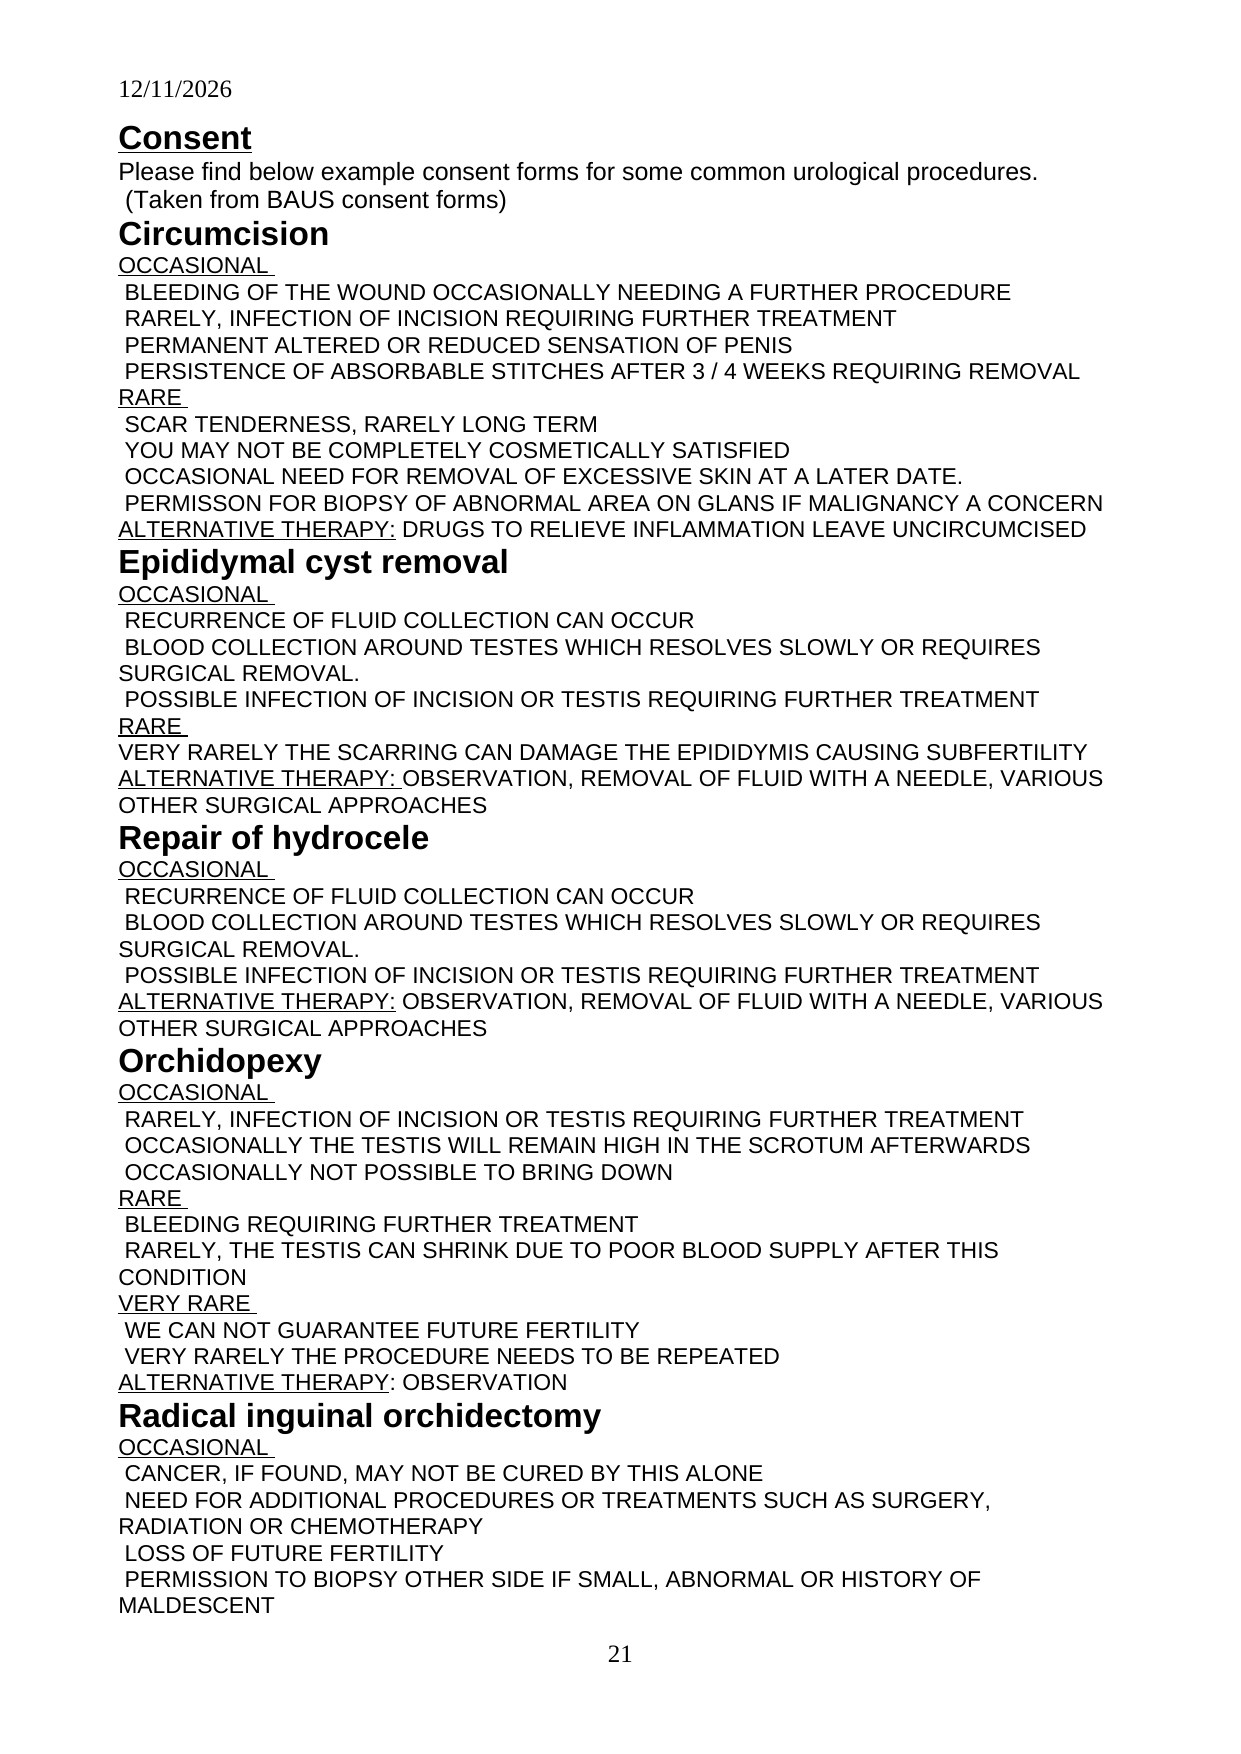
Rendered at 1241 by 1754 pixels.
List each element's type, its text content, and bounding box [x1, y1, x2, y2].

text OCCASIONAL [118, 1434, 1122, 1460]
text OCCASIONAL [118, 581, 1122, 607]
text POSSIBLE INFECTION OF INCISION OR TESTIS REQUIRING FURTHER TREATMENT [118, 686, 1122, 713]
text RECURRENCE OF FLUID COLLECTION CAN OCCUR [118, 607, 1122, 633]
text PERSISTENCE OF ABSORBABLE STITCHES AFTER 3 / 4 WEEKS REQUIRING REMOVAL [118, 358, 1122, 384]
text PERMISSION TO BIOPSY OTHER SIDE IF SMALL, ABNORMAL OR HISTORY OF MALDESCENT [118, 1566, 1122, 1618]
text OCCASIONAL [118, 1079, 1122, 1106]
text ALTERNATIVE THERAPY: OBSERVATION, REMOVAL OF FLUID WITH A NEEDLE, VARIOUS OTHER SURGICAL APPROACHES [118, 765, 1122, 818]
text Radical inguinal orchidectomy [118, 1396, 1122, 1434]
text (Taken from BAUS consent forms) [118, 185, 1122, 214]
text SCAR TENDERNESS, RARELY LONG TERM [118, 411, 1122, 437]
text Consent [118, 118, 1122, 157]
text ALTERNATIVE THERAPY: DRUGS TO RELIEVE INFLAMMATION LEAVE UNCIRCUMCISED [118, 516, 1122, 542]
text PERMISSON FOR BIOPSY OF ABNORMAL AREA ON GLANS IF MALIGNANCY A CONCERN [118, 490, 1122, 516]
text Repair of hydrocele [118, 818, 1122, 856]
text RARELY, THE TESTIS CAN SHRINK DUE TO POOR BLOOD SUPPLY AFTER THIS CONDITION [118, 1237, 1122, 1290]
text RARELY, INFECTION OF INCISION REQUIRING FURTHER TREATMENT [118, 305, 1122, 332]
text YOU MAY NOT BE COMPLETELY COSMETICALLY SATISFIED [118, 437, 1122, 463]
text RARE [118, 1185, 1122, 1211]
text OCCASIONALLY THE TESTIS WILL REMAIN HIGH IN THE SCROTUM AFTERWARDS [118, 1132, 1122, 1158]
text Orchidopexy [118, 1041, 1122, 1079]
text ALTERNATIVE THERAPY: OBSERVATION [118, 1369, 1122, 1396]
text WE CAN NOT GUARANTEE FUTURE FERTILITY [118, 1317, 1122, 1343]
text OCCASIONAL [118, 856, 1122, 883]
text PERMANENT ALTERED OR REDUCED SENSATION OF PENIS [118, 332, 1122, 358]
text RARELY, INFECTION OF INCISION OR TESTIS REQUIRING FURTHER TREATMENT [118, 1106, 1122, 1132]
text RARE [118, 384, 1122, 411]
text Circumcision [118, 214, 1122, 252]
text VERY RARELY THE PROCEDURE NEEDS TO BE REPEATED [118, 1343, 1122, 1369]
text Please find below example consent forms for some common urological procedures. [118, 157, 1122, 185]
text Epididymal cyst removal [118, 542, 1122, 581]
text BLOOD COLLECTION AROUND TESTES WHICH RESOLVES SLOWLY OR REQUIRES SURGICAL REMOVAL. [118, 909, 1122, 962]
text BLOOD COLLECTION AROUND TESTES WHICH RESOLVES SLOWLY OR REQUIRES SURGICAL REMOVAL. [118, 633, 1122, 686]
text BLEEDING OF THE WOUND OCCASIONALLY NEEDING A FURTHER PROCEDURE [118, 279, 1122, 305]
text RARE [118, 713, 1122, 739]
text RECURRENCE OF FLUID COLLECTION CAN OCCUR [118, 883, 1122, 909]
text VERY RARELY THE SCARRING CAN DAMAGE THE EPIDIDYMIS CAUSING SUBFERTILITY [118, 739, 1122, 765]
text NEED FOR ADDITIONAL PROCEDURES OR TREATMENTS SUCH AS SURGERY, RADIATION OR CHEMOTHERAPY [118, 1487, 1122, 1539]
text LOSS OF FUTURE FERTILITY [118, 1539, 1122, 1566]
text CANCER, IF FOUND, MAY NOT BE CURED BY THIS ALONE [118, 1460, 1122, 1487]
text OCCASIONAL [118, 252, 1122, 279]
text OCCASIONAL NEED FOR REMOVAL OF EXCESSIVE SKIN AT A LATER DATE. [118, 463, 1122, 490]
text ALTERNATIVE THERAPY: OBSERVATION, REMOVAL OF FLUID WITH A NEEDLE, VARIOUS OTHER SURGICAL APPROACHES [118, 988, 1122, 1041]
text BLEEDING REQUIRING FURTHER TREATMENT [118, 1211, 1122, 1237]
text VERY RARE [118, 1290, 1122, 1317]
text OCCASIONALLY NOT POSSIBLE TO BRING DOWN [118, 1158, 1122, 1185]
text POSSIBLE INFECTION OF INCISION OR TESTIS REQUIRING FURTHER TREATMENT [118, 962, 1122, 988]
